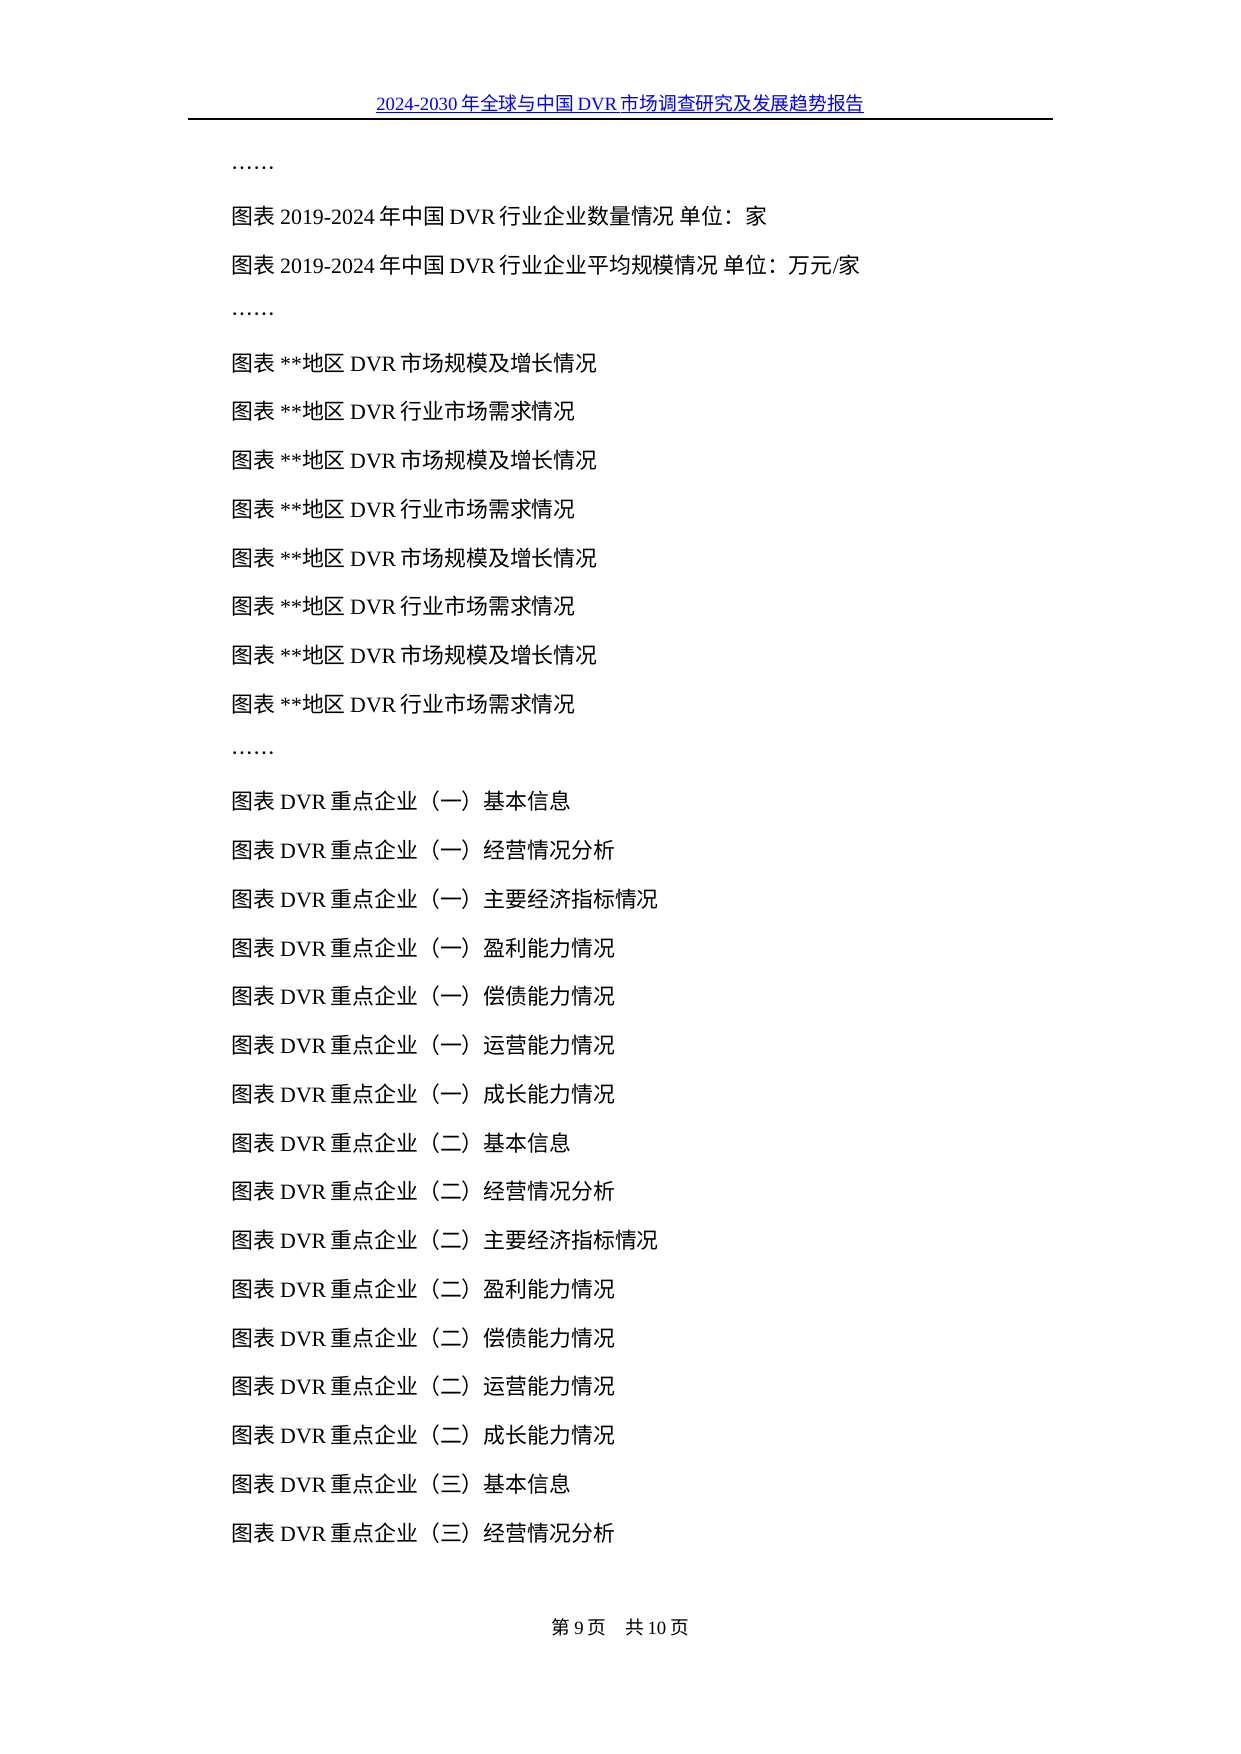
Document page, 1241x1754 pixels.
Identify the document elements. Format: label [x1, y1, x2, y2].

text [187, 150, 1053, 1548]
